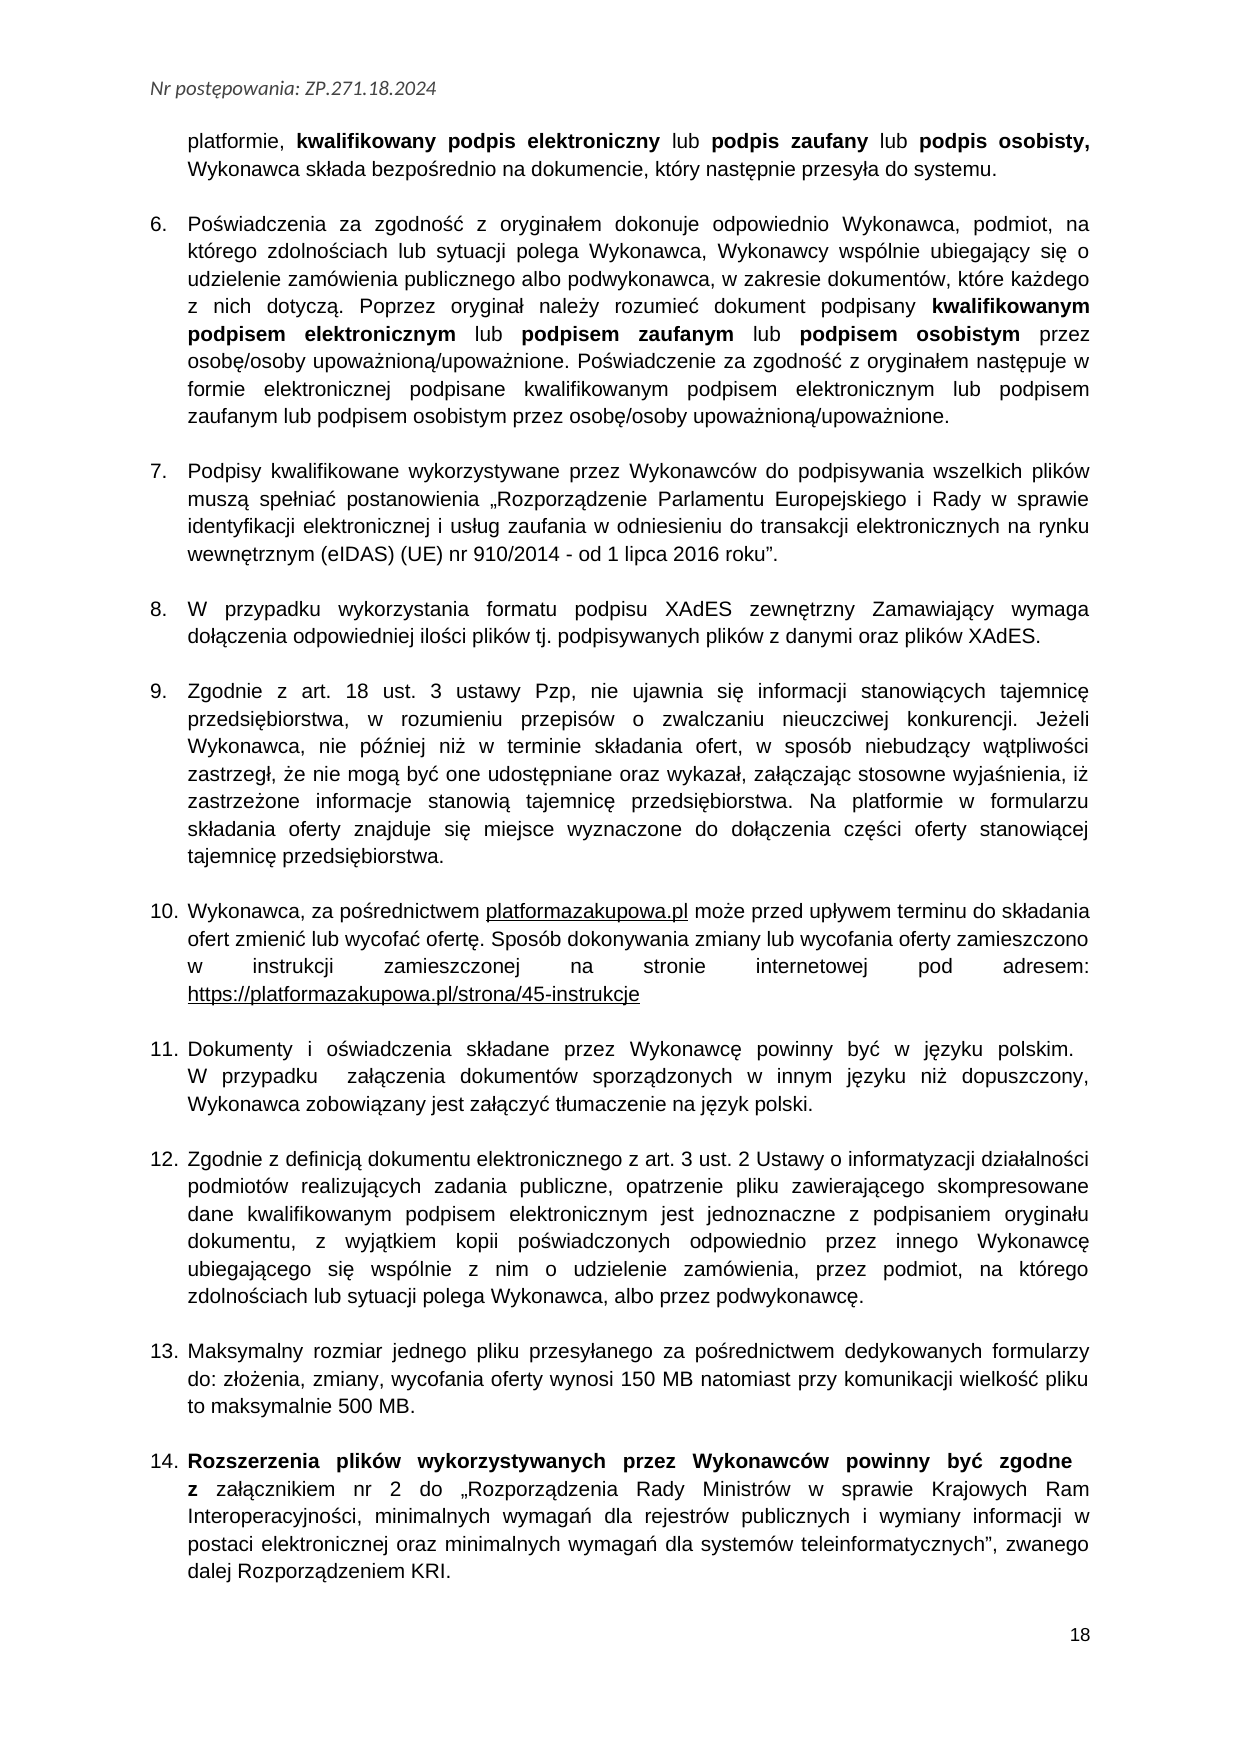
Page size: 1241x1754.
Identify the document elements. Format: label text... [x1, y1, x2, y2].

list Rozszerzenia plików wykorzystywanych przez Wykonawców powinny być zgodne z załącznikiem nr 2 do „Rozporządzenia Rady Ministrów w sprawie Krajowych Ram Interoperacyjności, minimalnych wymagań dla rejestrów publicznych i wymiany informacji w postaci elektronicznej oraz minimalnych wymagań dla systemów teleinformatycznych”, zwanego dalej Rozporządzeniem KRI. [150, 1449, 1090, 1583]
list W przypadku wykorzystania formatu podpisu XAdES zewnętrzny Zamawiający wymaga dołączenia odpowiedniej ilości plików tj. podpisywanych plików z danymi oraz plików XAdES. [150, 597, 1090, 648]
list Zgodnie z art. 18 ust. 3 ustawy Pzp, nie ujawnia się informacji stanowiących tajemnicę przedsiębiorstwa, w rozumieniu przepisów o zwalczaniu nieuczciwej konkurencji. Jeżeli Wykonawca, nie później niż w terminie składania ofert, w sposób niebudzący wątpliwości zastrzegł, że nie mogą być one udostępniane oraz wykazał, załączając stosowne wyjaśnienia, iż zastrzeżone informacje stanowią tajemnicę przedsiębiorstwa. Na platformie w formularzu składania oferty znajduje się miejsce wyznaczone do dołączenia części oferty stanowiącej tajemnicę przedsiębiorstwa. [150, 679, 1090, 868]
list Dokumenty i oświadczenia składane przez Wykonawcę powinny być w języku polskim. W przypadku załączenia dokumentów sporządzonych w innym języku niż dopuszczony, Wykonawca zobowiązany jest załączyć tłumaczenie na język polski. [150, 1037, 1090, 1116]
list Zgodnie z definicją dokumentu elektronicznego z art. 3 ust. 2 Ustawy o informatyzacji działalności podmiotów realizujących zadania publiczne, opatrzenie pliku zawierającego skompresowane dane kwalifikowanym podpisem elektronicznym jest jednoznaczne z podpisaniem oryginału dokumentu, z wyjątkiem kopii poświadczonych odpowiednio przez innego Wykonawcę ubiegającego się wspólnie z nim o udzielenie zamówienia, przez podmiot, na którego zdolnościach lub sytuacji polega Wykonawca, albo przez podwykonawcę. [150, 1147, 1090, 1308]
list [150, 129, 1090, 181]
list Podpisy kwalifikowane wykorzystywane przez Wykonawców do podpisywania wszelkich plików muszą spełniać postanowienia „Rozporządzenie Parlamentu Europejskiego i Rady w sprawie identyfikacji elektronicznej i usług zaufania w odniesieniu do transakcji elektronicznych na rynku wewnętrznym (eIDAS) (UE) nr 910/2014 - od 1 lipca 2016 roku”. [150, 459, 1090, 566]
list Maksymalny rozmiar jednego pliku przesyłanego za pośrednictwem dedykowanych formularzy do: złożenia, zmiany, wycofania oferty wynosi 150 MB natomiast przy komunikacji wielkość pliku to maksymalnie 500 MB. [150, 1339, 1090, 1418]
list Poświadczenia za zgodność z oryginałem dokonuje odpowiednio Wykonawca, podmiot, na którego zdolnościach lub sytuacji polega Wykonawca, Wykonawcy wspólnie ubiegający się o udzielenie zamówienia publicznego albo podwykonawca, w zakresie dokumentów, które każdego z nich dotyczą. Poprzez oryginał należy rozumieć dokument podpisany kwalifikowanym podpisem elektronicznym lub podpisem zaufanym lub podpisem osobistym przez osobę/osoby upoważnioną/upoważnione. Poświadczenie za zgodność z oryginałem następuje w formie elektronicznej podpisane kwalifikowanym podpisem elektronicznym lub podpisem zaufanym lub podpisem osobistym przez osobę/osoby upoważnioną/upoważnione. [150, 212, 1090, 428]
list Wykonawca, za pośrednictwem platformazakupowa.pl może przed upływem terminu do składania ofert zmienić lub wycofać ofertę. Sposób dokonywania zmiany lub wycofania oferty zamieszczono w instrukcji zamieszczonej na stronie internetowej pod adresem: https://platformazakupowa.pl/strona/45-instrukcje [150, 899, 1090, 1006]
